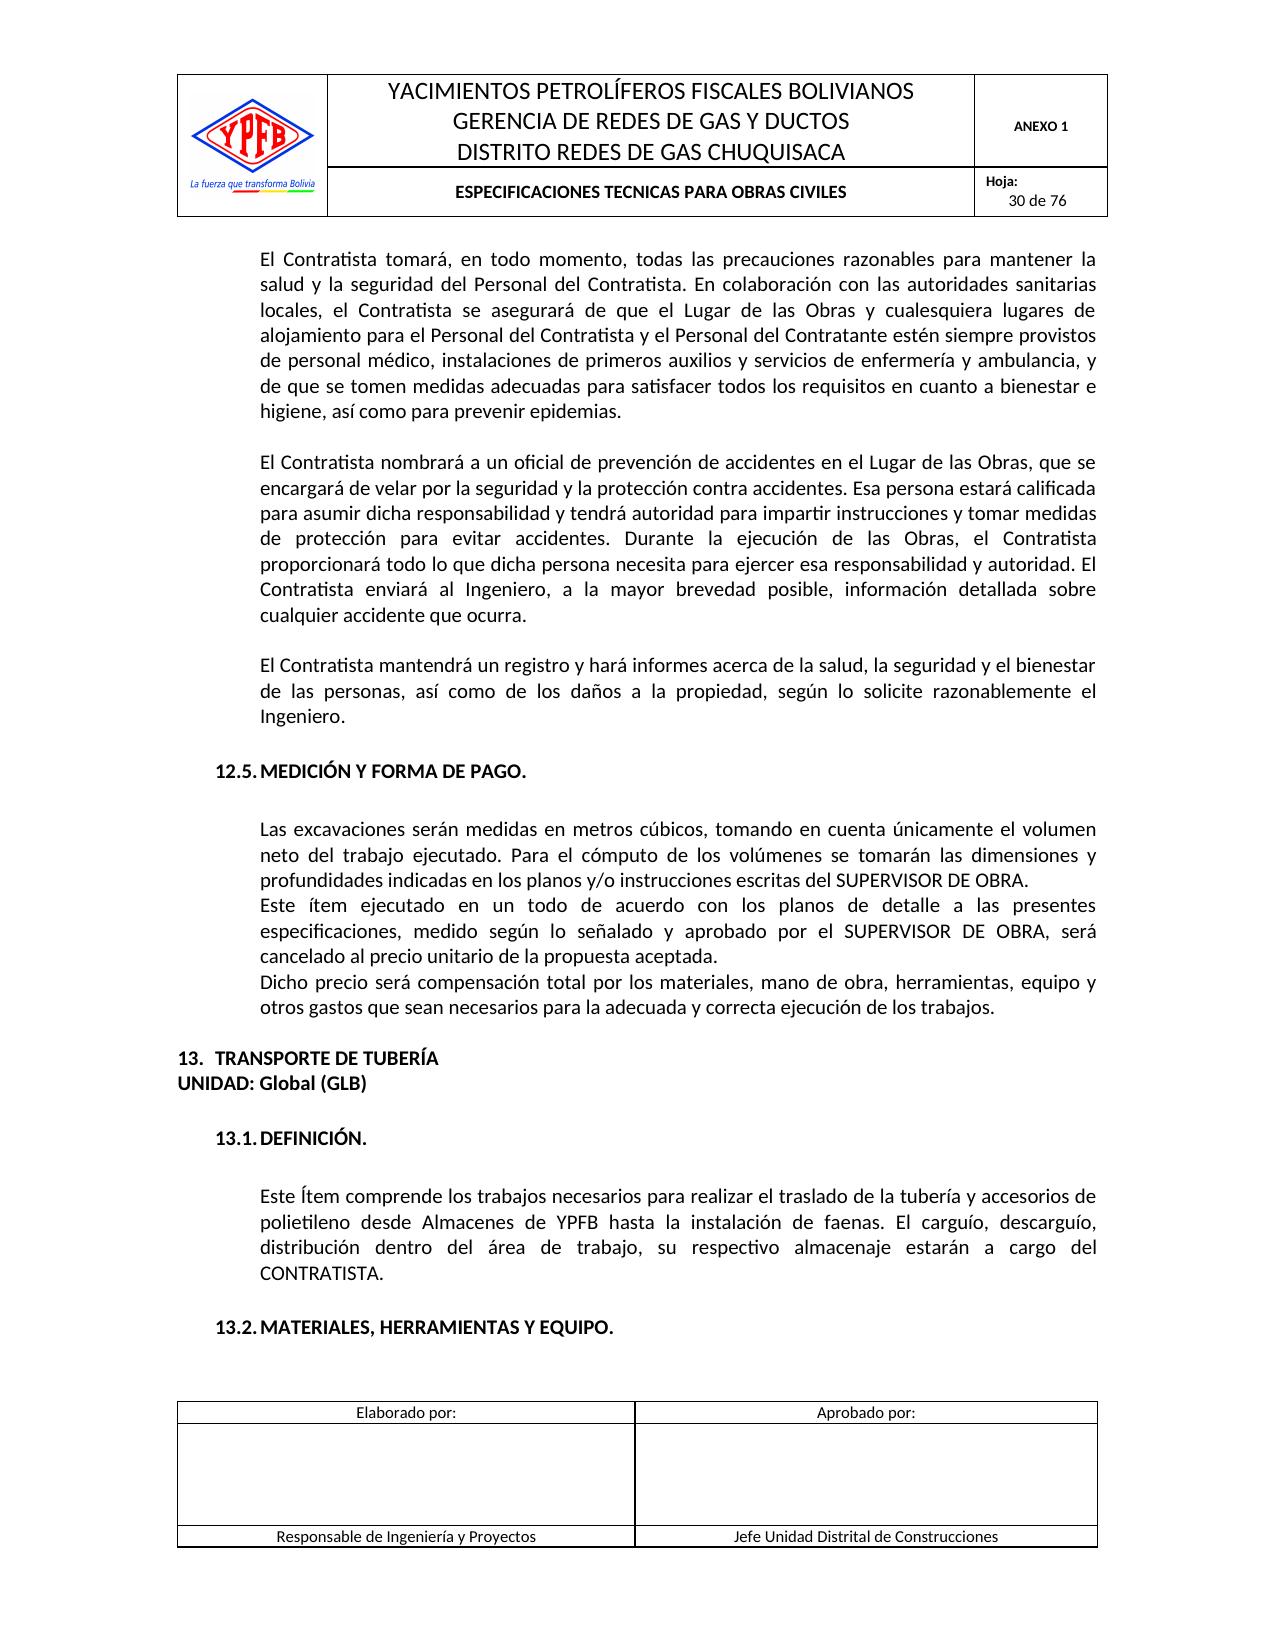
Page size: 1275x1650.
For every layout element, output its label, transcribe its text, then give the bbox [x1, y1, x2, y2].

text El Contratista mantendrá un registro y hará informes acerca de la salud, la seguridad y el bienestar de las personas, así como de los daños a la propiedad, según lo solicite razonablemente el Ingeniero. [260, 653, 1098, 729]
text Dicho precio será compensación total por los materiales, mano de obra, herramientas, equipo y otros gastos que sean necesarios para la adecuada y correcta ejecución de los trabajos. [260, 969, 1098, 1020]
text El Contratista nombrará a un oficial de prevención de accidentes en el Lugar de las Obras, que se encargará de velar por la seguridad y la protección contra accidentes. Esa persona estará calificada para asumir dicha responsabilidad y tendrá autoridad para impartir instrucciones y tomar medidas de protección para evitar accidentes. Durante la ejecución de las Obras, el Contratista proporcionará todo lo que dicha persona necesita para ejercer esa responsabilidad y autoridad. El Contratista enviará al Ingeniero, a la mayor brevedad posible, información detallada sobre cualquier accidente que ocurra. [260, 449, 1098, 627]
text El Contratista tomará, en todo momento, todas las precauciones razonables para mantener la salud y la seguridad del Personal del Contratista. En colaboración con las autoridades sanitarias locales, el Contratista se asegurará de que el Lugar de las Obras y cualesquiera lugares de alojamiento para el Personal del Contratista y el Personal del Contratante estén siempre provistos de personal médico, instalaciones de primeros auxilios y servicios de enfermería y ambulancia, y de que se tomen medidas adecuadas para satisfacer todos los requisitos en cuanto a bienestar e higiene, así como para prevenir epidemias. [260, 246, 1098, 424]
text UNIDAD: Global (GLB) [177, 1071, 1098, 1096]
list MATERIALES, HERRAMIENTAS Y EQUIPO. [215, 1314, 1098, 1340]
text Este ítem ejecutado en un todo de acuerdo con los planos de detalle a las presentes especificaciones, medido según lo señalado y aprobado por el SUPERVISOR DE OBRA, será cancelado al precio unitario de la propuesta aceptada. [260, 893, 1098, 969]
text Las excavaciones serán medidas en metros cúbicos, tomando en cuenta únicamente el volumen neto del trabajo ejecutado. Para el cómputo de los volúmenes se tomarán las dimensiones y profundidades indicadas en los planos y/o instrucciones escritas del SUPERVISOR DE OBRA. [260, 816, 1098, 893]
subtitle TRANSPORTE DE TUBERÍA [177, 1045, 1098, 1071]
picture [188, 93, 316, 198]
list DEFINICIÓN. [215, 1125, 1098, 1151]
text Este Ítem comprende los trabajos necesarios para realizar el traslado de la tubería y accesorios de polietileno desde Almacenes de YPFB hasta la instalación de faenas. El carguío, descarguío, distribución dentro del área de trabajo, su respectivo almacenaje estarán a cargo del CONTRATISTA. [260, 1183, 1098, 1285]
list MEDICIÓN Y FORMA DE PAGO. [215, 758, 1098, 783]
